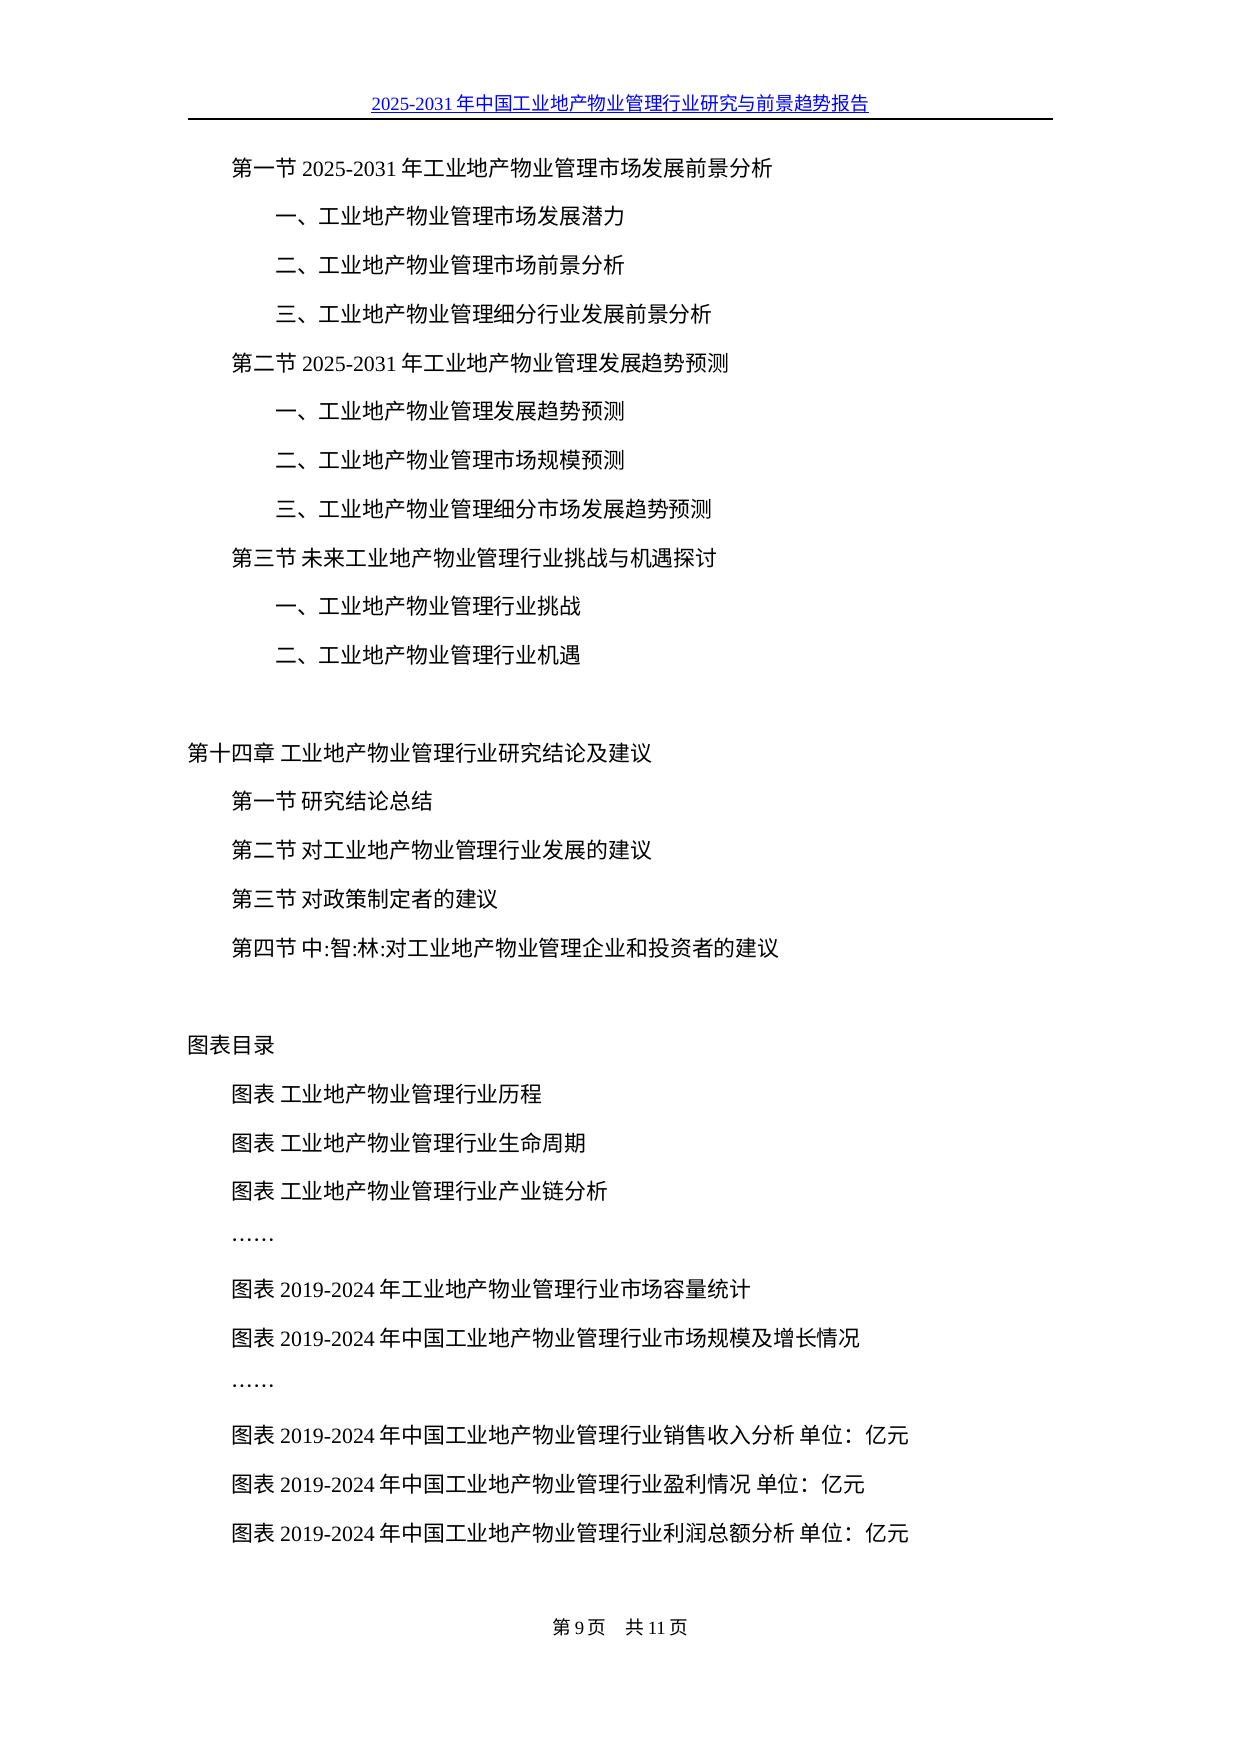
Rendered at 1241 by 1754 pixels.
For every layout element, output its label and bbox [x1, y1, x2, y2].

text [187, 150, 1053, 1548]
